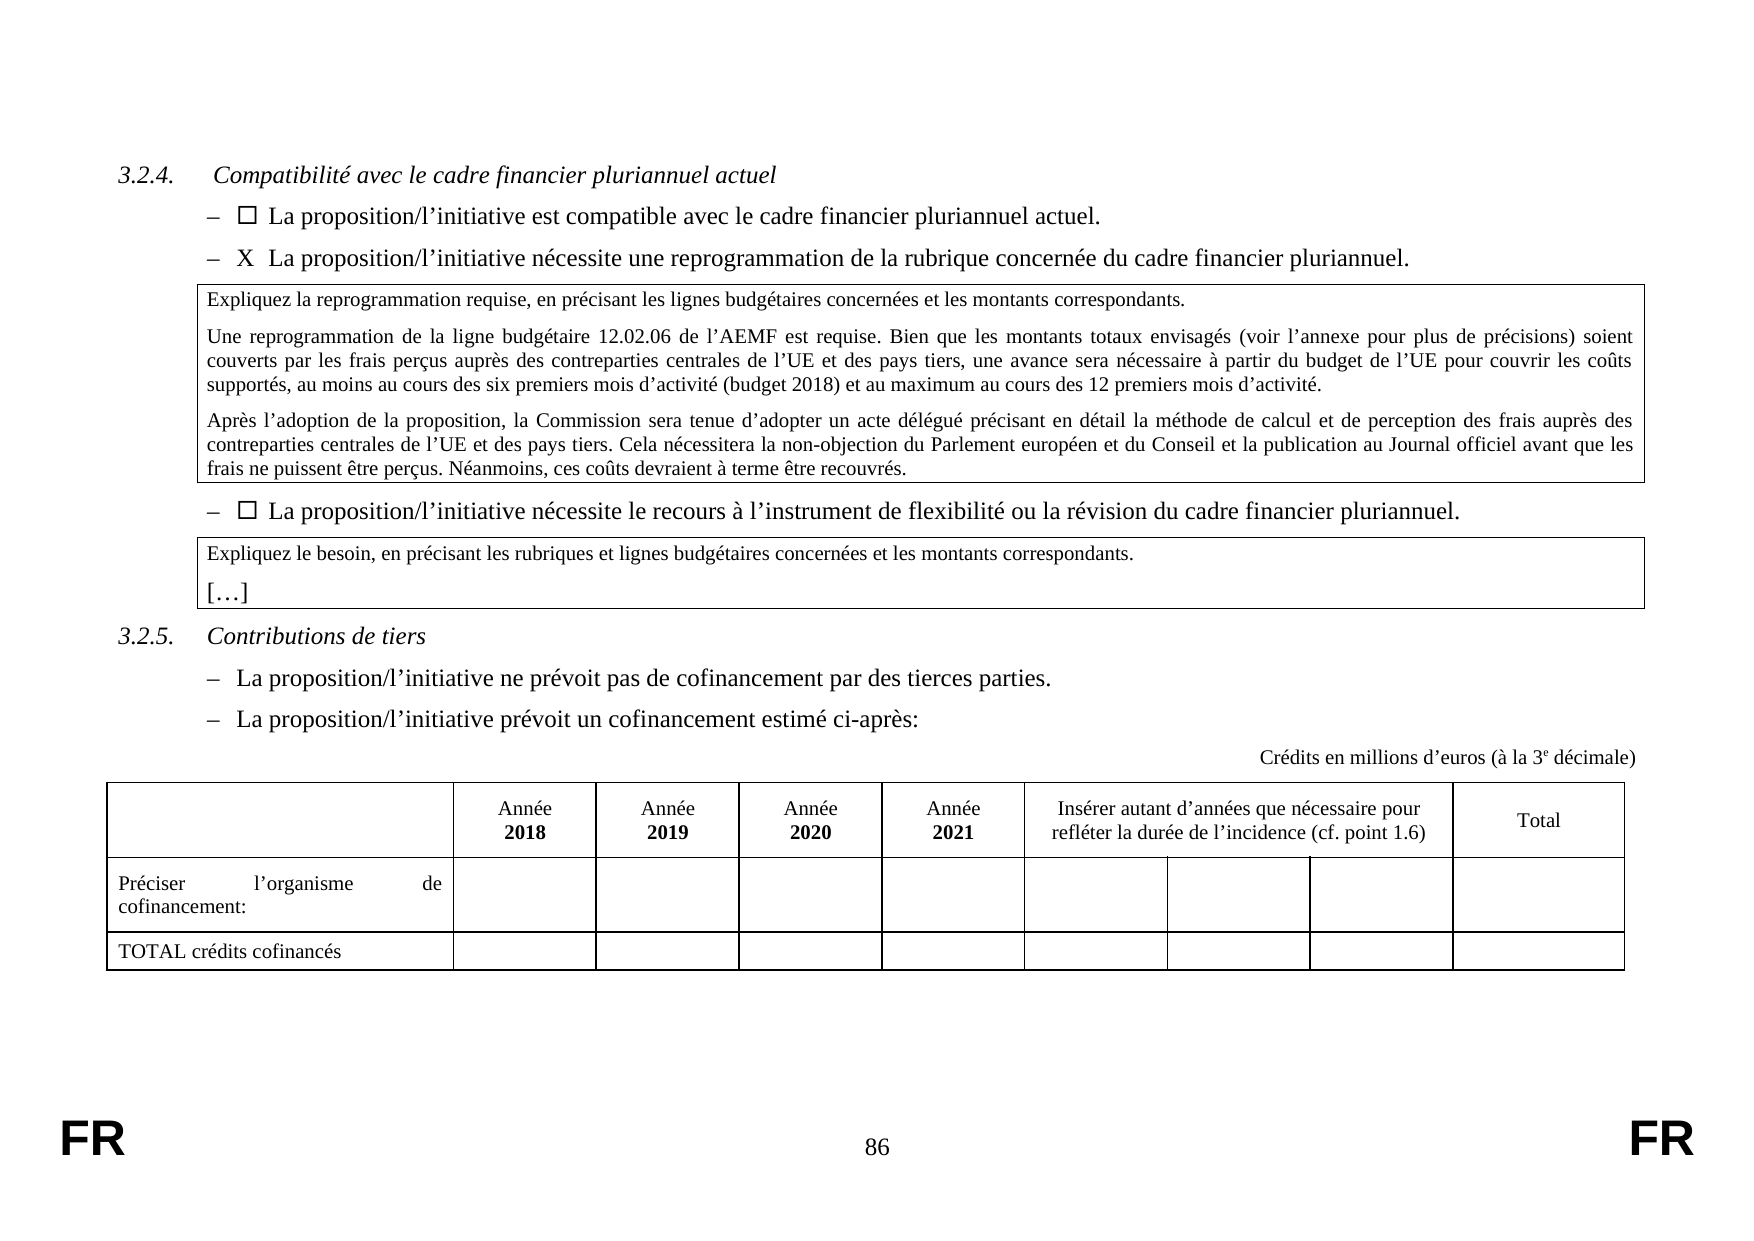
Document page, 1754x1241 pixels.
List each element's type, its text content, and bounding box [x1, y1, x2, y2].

text Après l’adoption de la proposition, la Commission sera tenue d’adopter un acte délégué précisant en détail la méthode de calcul et de perception des frais auprès des contreparties centrales de l’UE et des pays tiers. Cela nécessitera la non-objection du Parlement européen et du Conseil et la publication au Journal officiel avant que les frais ne puissent être perçus. Néanmoins, ces coûts devraient à terme être recouvrés. [198, 405, 1644, 482]
text […] [198, 574, 1644, 608]
table_cell [1311, 858, 1452, 931]
text Expliquez le besoin, en précisant les rubriques et lignes budgétaires concernées et les montants correspondants. [198, 538, 1644, 564]
text Une reprogrammation de la ligne budgétaire 12.02.06 de l’AEMF est requise. Bien que les montants totaux envisagés (voir l’annexe pour plus de précisions) soient couverts par les frais perçus auprès des contreparties centrales de l’UE et des pays tiers, une avance sera nécessaire à partir du budget de l’UE pour couvrir les coûts supportés, au moins au cours des six premiers mois d’activité (budget 2018) et au maximum au cours des 12 premiers mois d’activité. [198, 320, 1644, 396]
table_cell [1454, 933, 1624, 969]
table_header Année 2021 [883, 783, 1024, 856]
table_header Total [1454, 783, 1624, 856]
table_cell [1025, 858, 1167, 931]
table_cell [883, 858, 1024, 931]
list La proposition/l’initiative est compatible avec le cadre financier pluriannuel actuel. [207, 201, 1636, 230]
list La proposition/l’initiative nécessite le recours à l’instrument de flexibilité ou la révision du cadre financier pluriannuel. [207, 496, 1636, 525]
table_cell Préciser l’organisme de cofinancement: [108, 858, 453, 931]
table_cell [597, 858, 738, 931]
table_cell [740, 933, 881, 969]
table_header Année 2018 [454, 783, 595, 856]
table_cell [1454, 858, 1624, 931]
table_cell [1311, 933, 1452, 969]
table_header Année 2019 [597, 783, 738, 856]
table_header Insérer autant d’années que nécessaire pour refléter la durée de l’incidence (cf. point 1.6) [1025, 783, 1452, 856]
table_header Année 2020 [740, 783, 881, 856]
table_cell [740, 858, 881, 931]
table_cell [454, 858, 595, 931]
list X La proposition/l’initiative nécessite une reprogrammation de la rubrique concernée du cadre financier pluriannuel. [207, 243, 1636, 271]
table_cell [597, 933, 738, 969]
list La proposition/l’initiative prévoit un cofinancement estimé ci-après: [207, 704, 1636, 733]
subtitle 3.2.4. Compatibilité avec le cadre financier pluriannuel actuel [118, 160, 1636, 189]
table_cell [1025, 933, 1167, 969]
table_cell [1168, 858, 1309, 931]
list La proposition/l’initiative ne prévoit pas de cofinancement par des tierces parties. [207, 663, 1636, 691]
table_cell [883, 933, 1024, 969]
text Expliquez la reprogrammation requise, en précisant les lignes budgétaires concernées et les montants correspondants. [198, 285, 1644, 311]
table_cell [1168, 933, 1309, 969]
table_header [108, 783, 453, 856]
table_cell TOTAL crédits cofinancés [108, 933, 453, 969]
subtitle 3.2.5. Contributions de tiers [118, 621, 1636, 650]
table_cell [454, 933, 595, 969]
text Crédits en millions d’euros (à la 3e décimale) [118, 745, 1636, 769]
